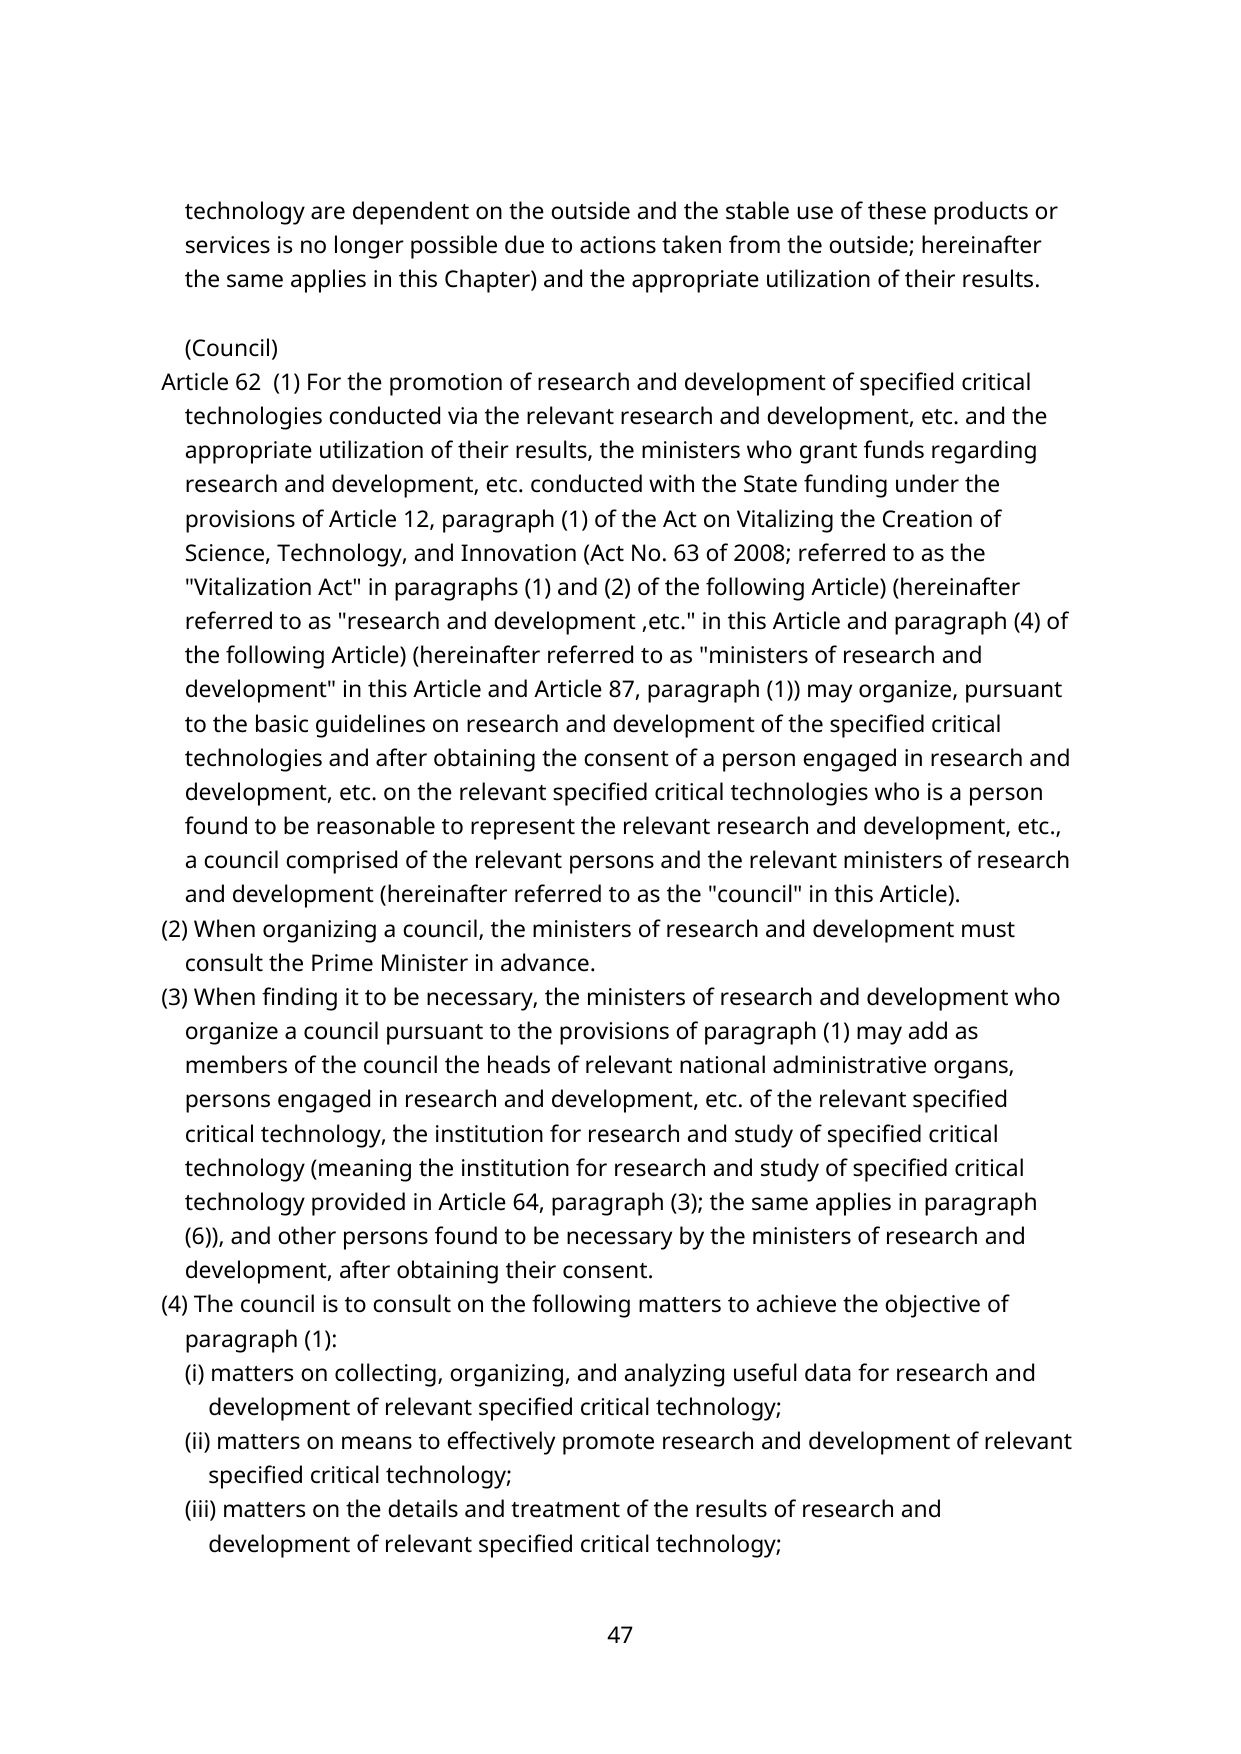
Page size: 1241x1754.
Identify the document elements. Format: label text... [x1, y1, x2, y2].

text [161, 194, 1079, 296]
text (ii) matters on means to effectively promote research and development of relevant specified critical technology; [184, 1424, 1079, 1492]
text (3) When finding it to be necessary, the ministers of research and development who organize a council pursuant to the provisions of paragraph (1) may add as members of the council the heads of relevant national administrative organs, persons engaged in research and development, etc. of the relevant specified critical technology, the institution for research and study of specified critical technology (meaning the institution for research and study of specified critical technology provided in Article 64, paragraph (3); the same applies in paragraph (6)), and other persons found to be necessary by the ministers of research and development, after obtaining their consent. [161, 979, 1079, 1287]
text (4) The council is to consult on the following matters to achieve the objective of paragraph (1): [161, 1287, 1079, 1355]
text (iii) matters on the details and treatment of the results of research and development of relevant specified critical technology; [184, 1492, 1079, 1560]
text (Council) [184, 330, 1079, 364]
text Article 62 (1) For the promotion of research and development of specified critical technologies conducted via the relevant research and development, etc. and the appropriate utilization of their results, the ministers who grant funds regarding research and development, etc. conducted with the State funding under the provisions of Article 12, paragraph (1) of the Act on Vitalizing the Creation of Science, Technology, and Innovation (Act No. 63 of 2008; referred to as the "Vitalization Act" in paragraphs (1) and (2) of the following Article) (hereinafter referred to as "research and development ,etc." in this Article and paragraph (4) of the following Article) (hereinafter referred to as "ministers of research and development" in this Article and Article 87, paragraph (1)) may organize, pursuant to the basic guidelines on research and development of the specified critical technologies and after obtaining the consent of a person engaged in research and development, etc. on the relevant specified critical technologies who is a person found to be reasonable to represent the relevant research and development, etc., a council comprised of the relevant persons and the relevant ministers of research and development (hereinafter referred to as the "council" in this Article). [161, 364, 1079, 911]
text (i) matters on collecting, organizing, and analyzing useful data for research and development of relevant specified critical technology; [184, 1355, 1079, 1424]
text (2) When organizing a council, the ministers of research and development must consult the Prime Minister in advance. [161, 911, 1079, 979]
